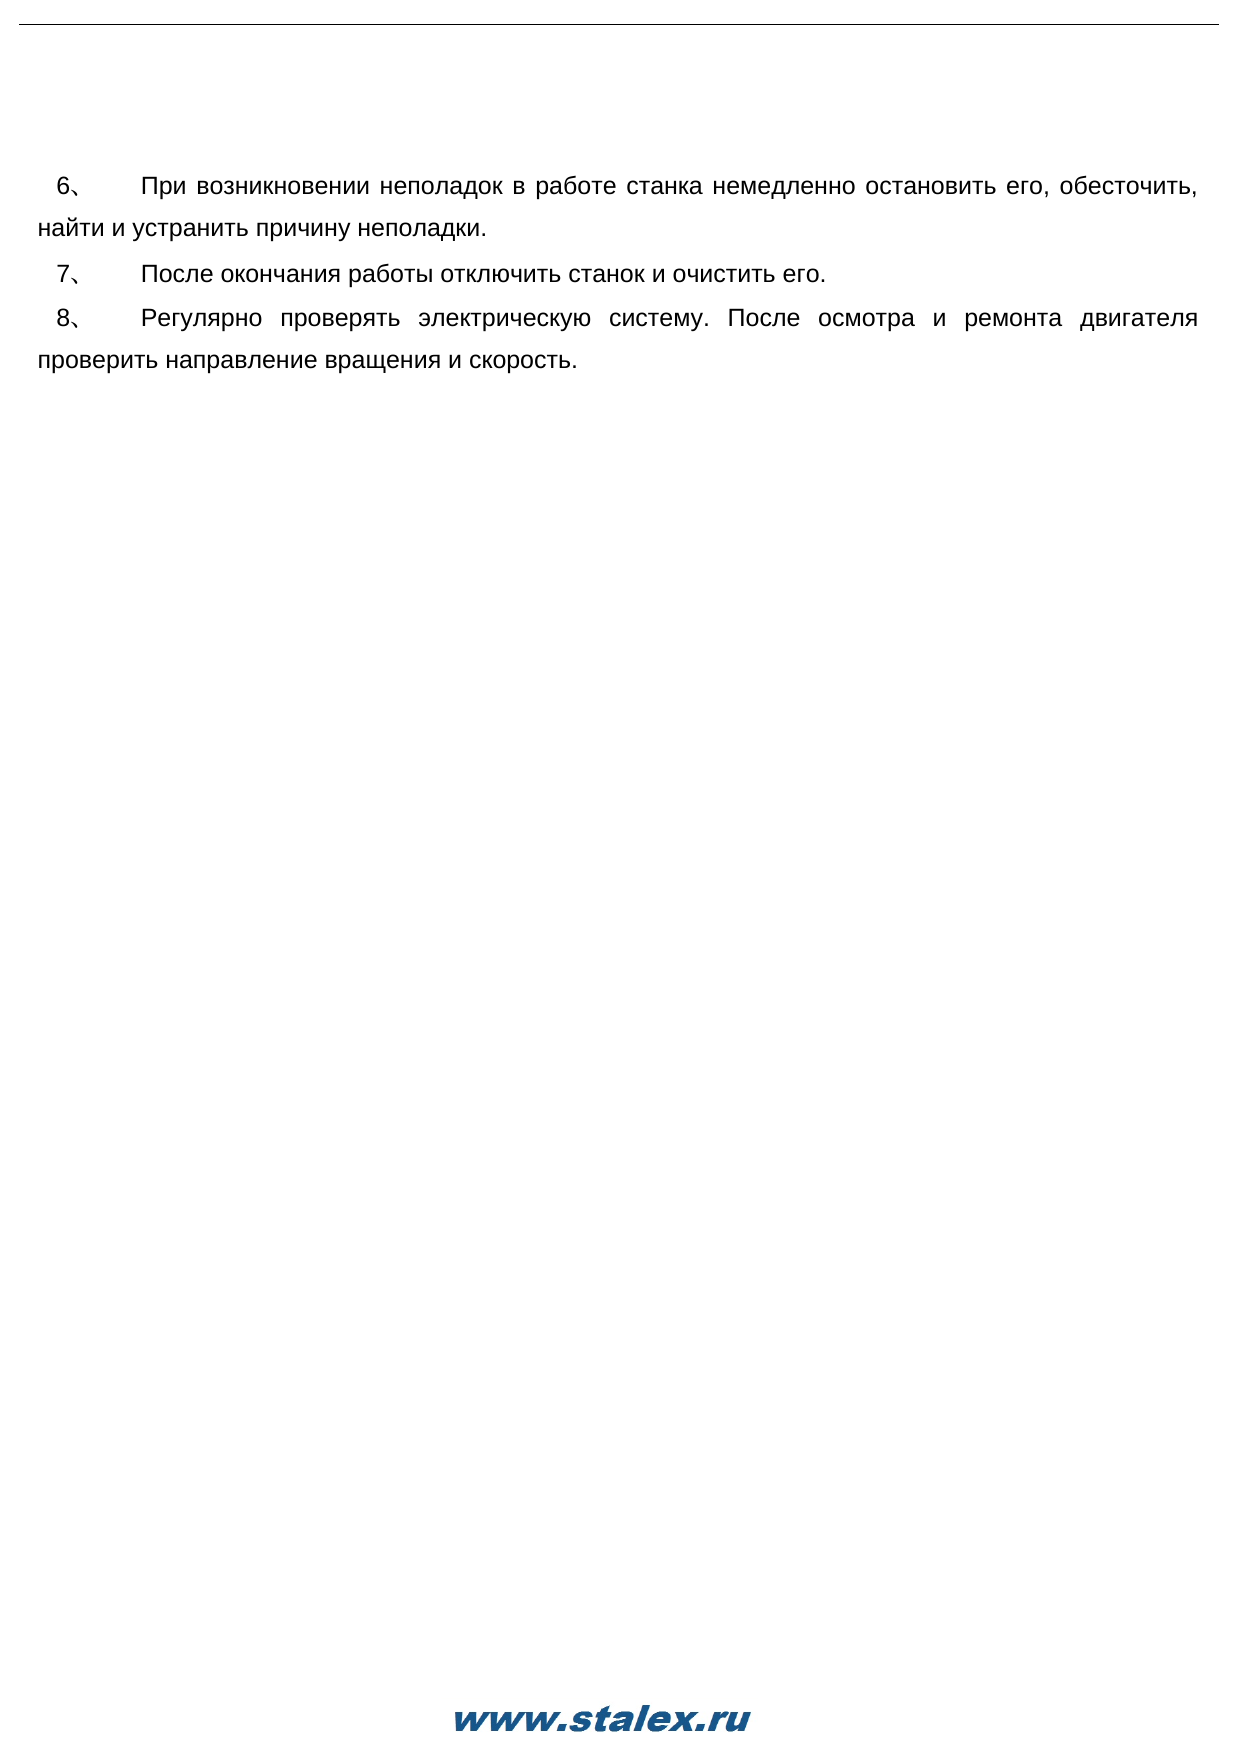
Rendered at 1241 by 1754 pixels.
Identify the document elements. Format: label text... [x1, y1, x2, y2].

list При возникновении неполадок в работе станка немедленно остановить его, обесточить, найти и устранить причину неполадки. [37, 162, 1200, 249]
list Регулярно проверять электрическую систему. После осмотра и ремонта двигателя проверить направление вращения и скорость. [37, 293, 1200, 381]
list После окончания работы отключить станок и очистить его. [37, 249, 1200, 293]
